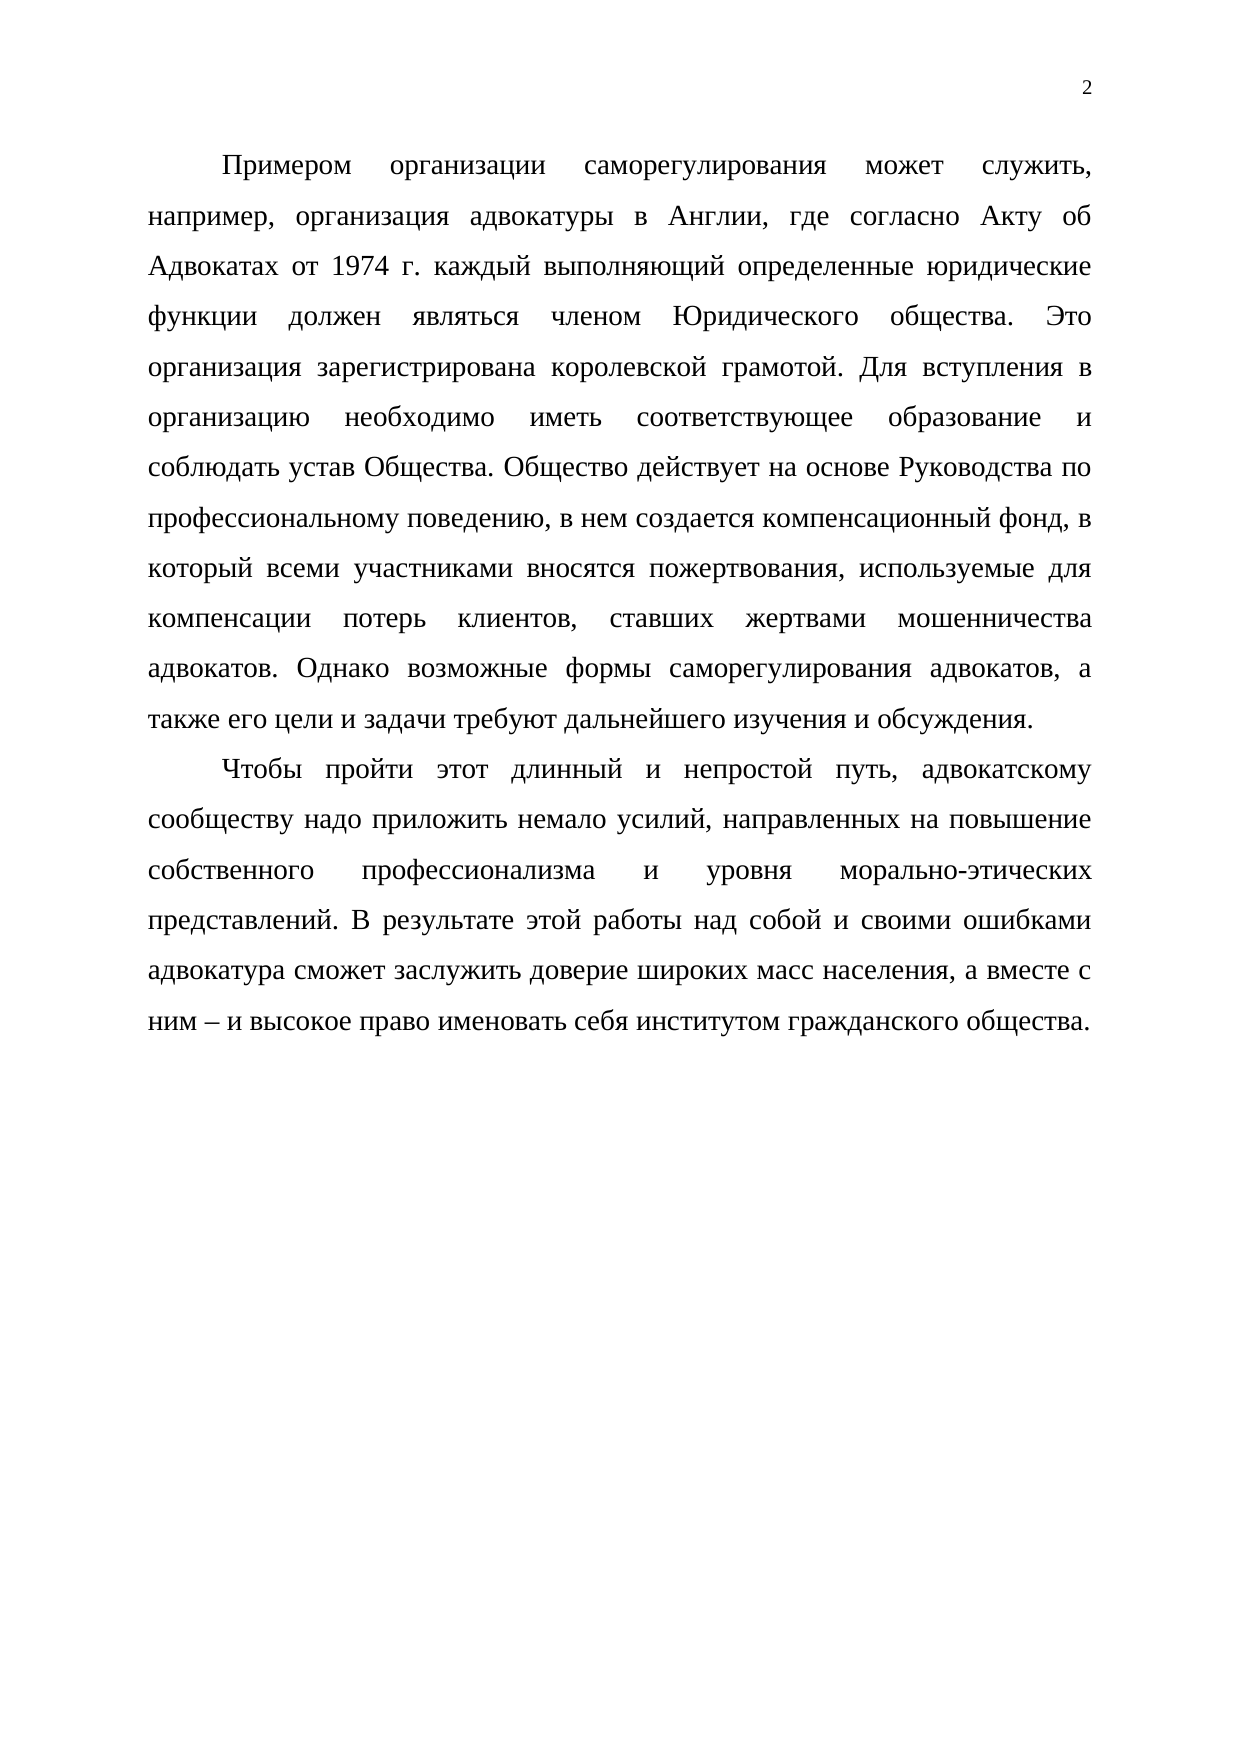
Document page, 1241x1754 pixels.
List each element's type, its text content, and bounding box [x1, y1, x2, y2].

text Чтобы пройти этот длинный и непростой путь, адвокатскому сообществу надо приложить немало усилий, направленных на повышение собственного профессионализма и уровня морально-этических представлений. В результате этой работы над собой и своими ошибками адвокатура сможет заслужить доверие широких масс населения, а вместе с ним – и высокое право именовать себя институтом гражданского общества. [148, 751, 1092, 1037]
text Примером организации саморегулирования может служить, например, организация адвокатуры в Англии, где согласно Акту об Адвокатах от 1974 г. каждый выполняющий определенные юридические функции должен являться членом Юридического общества. Это организация зарегистрирована королевской грамотой. Для вступления в организацию необходимо иметь соответствующее образование и соблюдать устав Общества. Общество действует на основе Руководства по профессиональному поведению, в нем создается компенсационный фонд, в который всеми участниками вносятся пожертвования, используемые для компенсации потерь клиентов, ставших жертвами мошенничества адвокатов. Однако возможные формы саморегулирования адвокатов, а также его цели и задачи требуют дальнейшего изучения и обсуждения. [148, 148, 1092, 735]
